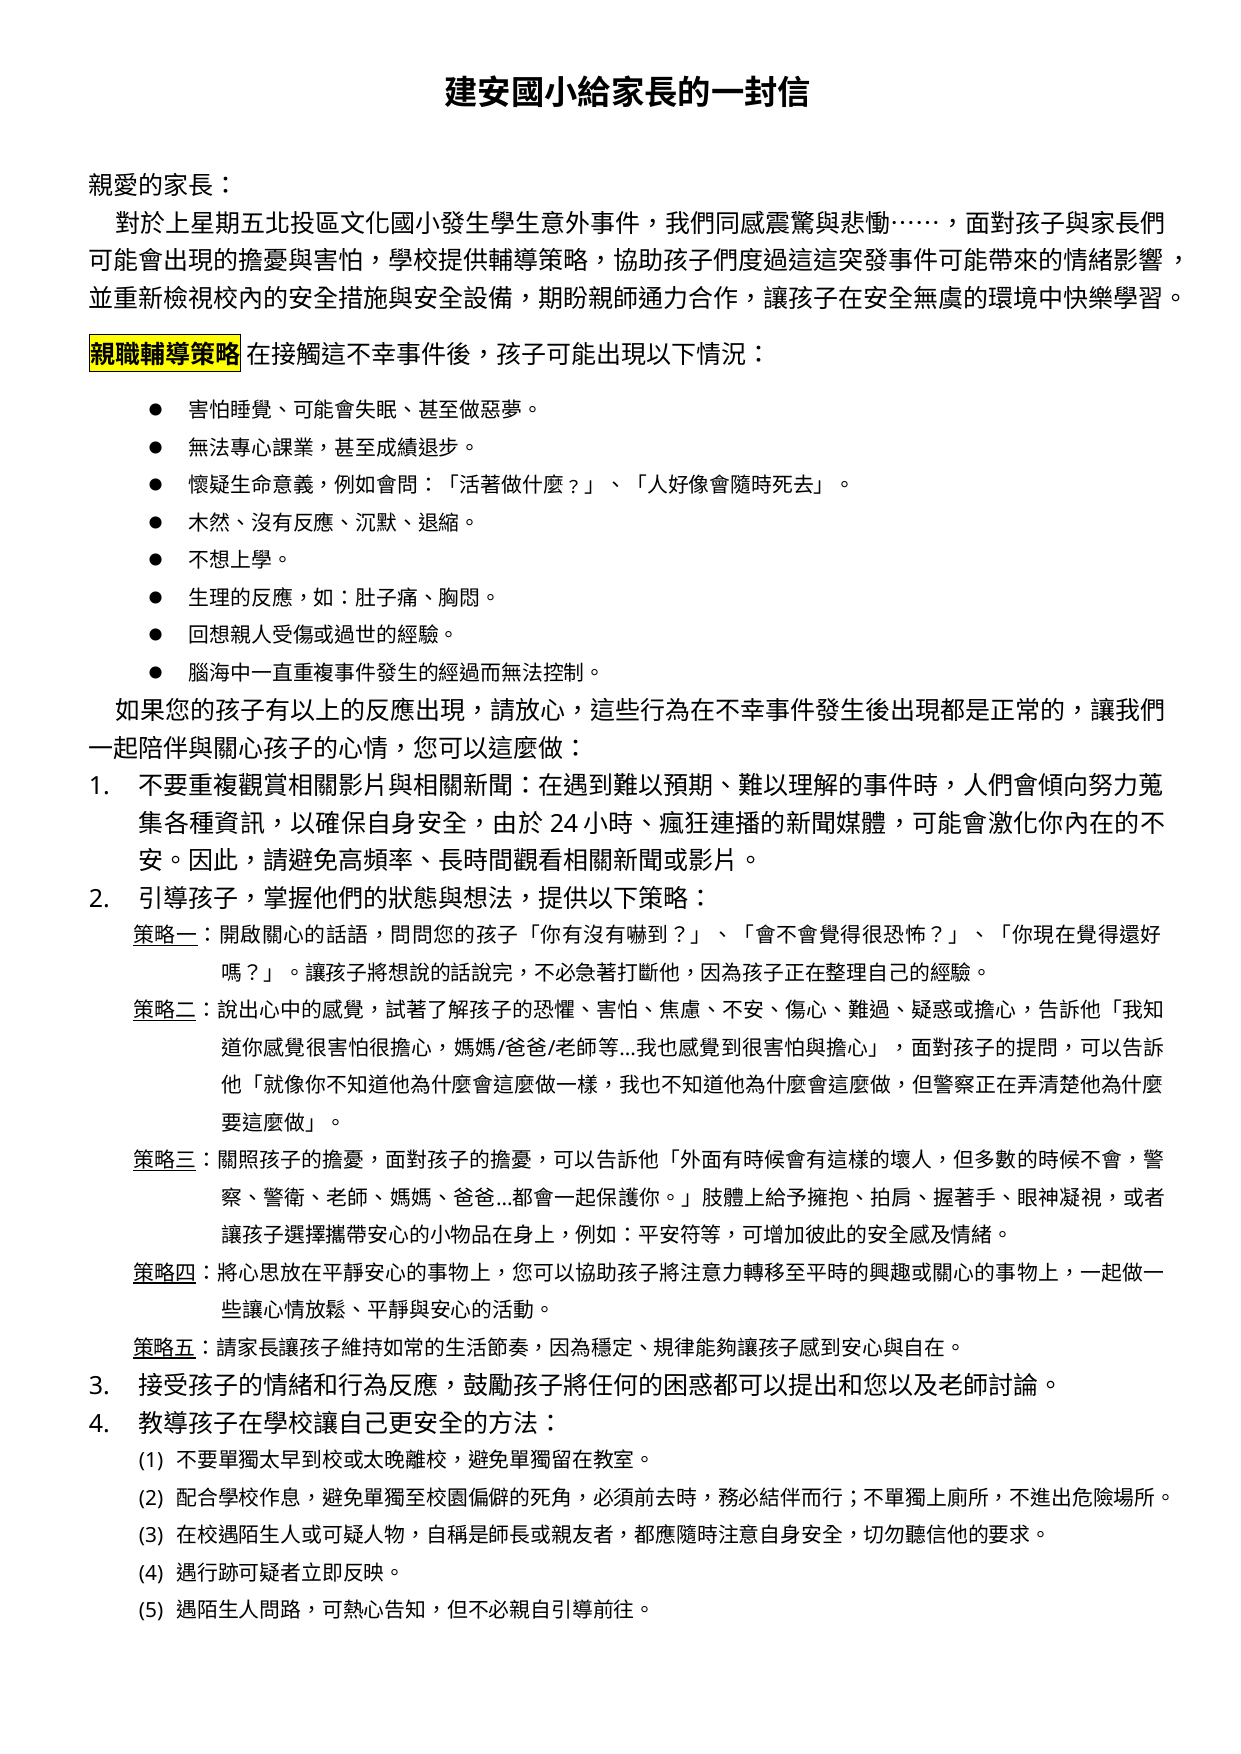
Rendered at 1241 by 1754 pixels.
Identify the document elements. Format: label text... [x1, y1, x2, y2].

list 腦海中一直重複事件發生的經過而無法控制。 [139, 653, 1167, 690]
text 策略三：關照孩子的擔憂，面對孩子的擔憂，可以告訴他「外面有時候會有這樣的壞人，但多數的時候不會，警察、警衛、老師、媽媽、爸爸...都會一起保護你。」肢體上給予擁抱、拍肩、握著手、眼神凝視，或者讓孩子選擇攜帶安心的小物品在身上，例如：平安符等，可增加彼此的安全感及情緒。 [133, 1140, 1167, 1253]
list 配合學校作息，避免單獨至校園偏僻的死角，必須前去時，務必結伴而行；不單獨上廁所，不進出危險場所。 [139, 1478, 1167, 1515]
text 對於上星期五北投區文化國小發生學生意外事件，我們同感震驚與悲慟……，面對孩子與家長們可能會出現的擔憂與害怕，學校提供輔導策略，協助孩子們度過這這突發事件可能帶來的情緒影響，並重新檢視校內的安全措施與安全設備，期盼親師通力合作，讓孩子在安全無虞的環境中快樂學習。 [89, 203, 1167, 315]
text 策略一：開啟關心的話語，問問您的孩子「你有沒有嚇到？」、「會不會覺得很恐怖？」、「你現在覺得還好嗎？」。讓孩子將想說的話說完，不必急著打斷他，因為孩子正在整理自己的經驗。 [133, 915, 1167, 990]
text 如果您的孩子有以上的反應出現，請放心，這些行為在不幸事件發生後出現都是正常的，讓我們一起陪伴與關心孩子的心情，您可以這麼做： [89, 690, 1167, 765]
list 遇行跡可疑者立即反映。 [139, 1553, 1167, 1590]
list 回想親人受傷或過世的經驗。 [139, 615, 1167, 653]
text 策略五：請家長讓孩子維持如常的生活節奏，因為穩定、規律能夠讓孩子感到安心與自在。 [133, 1328, 1167, 1365]
list 在校遇陌生人或可疑人物，自稱是師長或親友者，都應隨時注意自身安全，切勿聽信他的要求。 [139, 1515, 1167, 1553]
text 建安國小給家長的一封信 [89, 53, 1167, 128]
list 無法專心課業，甚至成績退步。 [139, 428, 1167, 465]
list 不想上學。 [139, 540, 1167, 578]
list 不要單獨太早到校或太晚離校，避免單獨留在教室。 [139, 1440, 1167, 1478]
text 親愛的家長： [89, 165, 1167, 203]
list 木然、沒有反應、沉默、退縮。 [139, 503, 1167, 540]
list 懷疑生命意義，例如會問：「活著做什麼﹖」、「人好像會隨時死去」。 [139, 465, 1167, 503]
list 遇陌生人問路，可熱心告知，但不必親自引導前往。 [139, 1590, 1167, 1628]
list 引導孩子，掌握他們的狀態與想法，提供以下策略： [89, 878, 1167, 915]
list 不要重複觀賞相關影片與相關新聞：在遇到難以預期、難以理解的事件時，人們會傾向努力蒐集各種資訊，以確保自身安全，由於24小時、瘋狂連播的新聞媒體，可能會激化你內在的不安。因此，請避免高頻率、長時間觀看相關新聞或影片。 [89, 765, 1167, 878]
text 策略二：說出心中的感覺，試著了解孩子的恐懼、害怕、焦慮、不安、傷心、難過、疑惑或擔心，告訴他「我知道你感覺很害怕很擔心，媽媽/爸爸/老師等...我也感覺到很害怕與擔心」，面對孩子的提問，可以告訴他「就像你不知道他為什麼會這麼做一樣，我也不知道他為什麼會這麼做，但警察正在弄清楚他為什麼要這麼做」。 [133, 990, 1167, 1140]
text 親職輔導策略 在接觸這不幸事件後，孩子可能出現以下情況： [89, 315, 1167, 390]
list 害怕睡覺、可能會失眠、甚至做惡夢。 [139, 390, 1167, 428]
list 教導孩子在學校讓自己更安全的方法： [89, 1403, 1167, 1440]
list 生理的反應，如：肚子痛、胸悶。 [139, 578, 1167, 615]
text 策略四：將心思放在平靜安心的事物上，您可以協助孩子將注意力轉移至平時的興趣或關心的事物上，一起做一些讓心情放鬆、平靜與安心的活動。 [133, 1253, 1167, 1328]
list 接受孩子的情緒和行為反應，鼓勵孩子將任何的困惑都可以提出和您以及老師討論。 [89, 1365, 1167, 1403]
